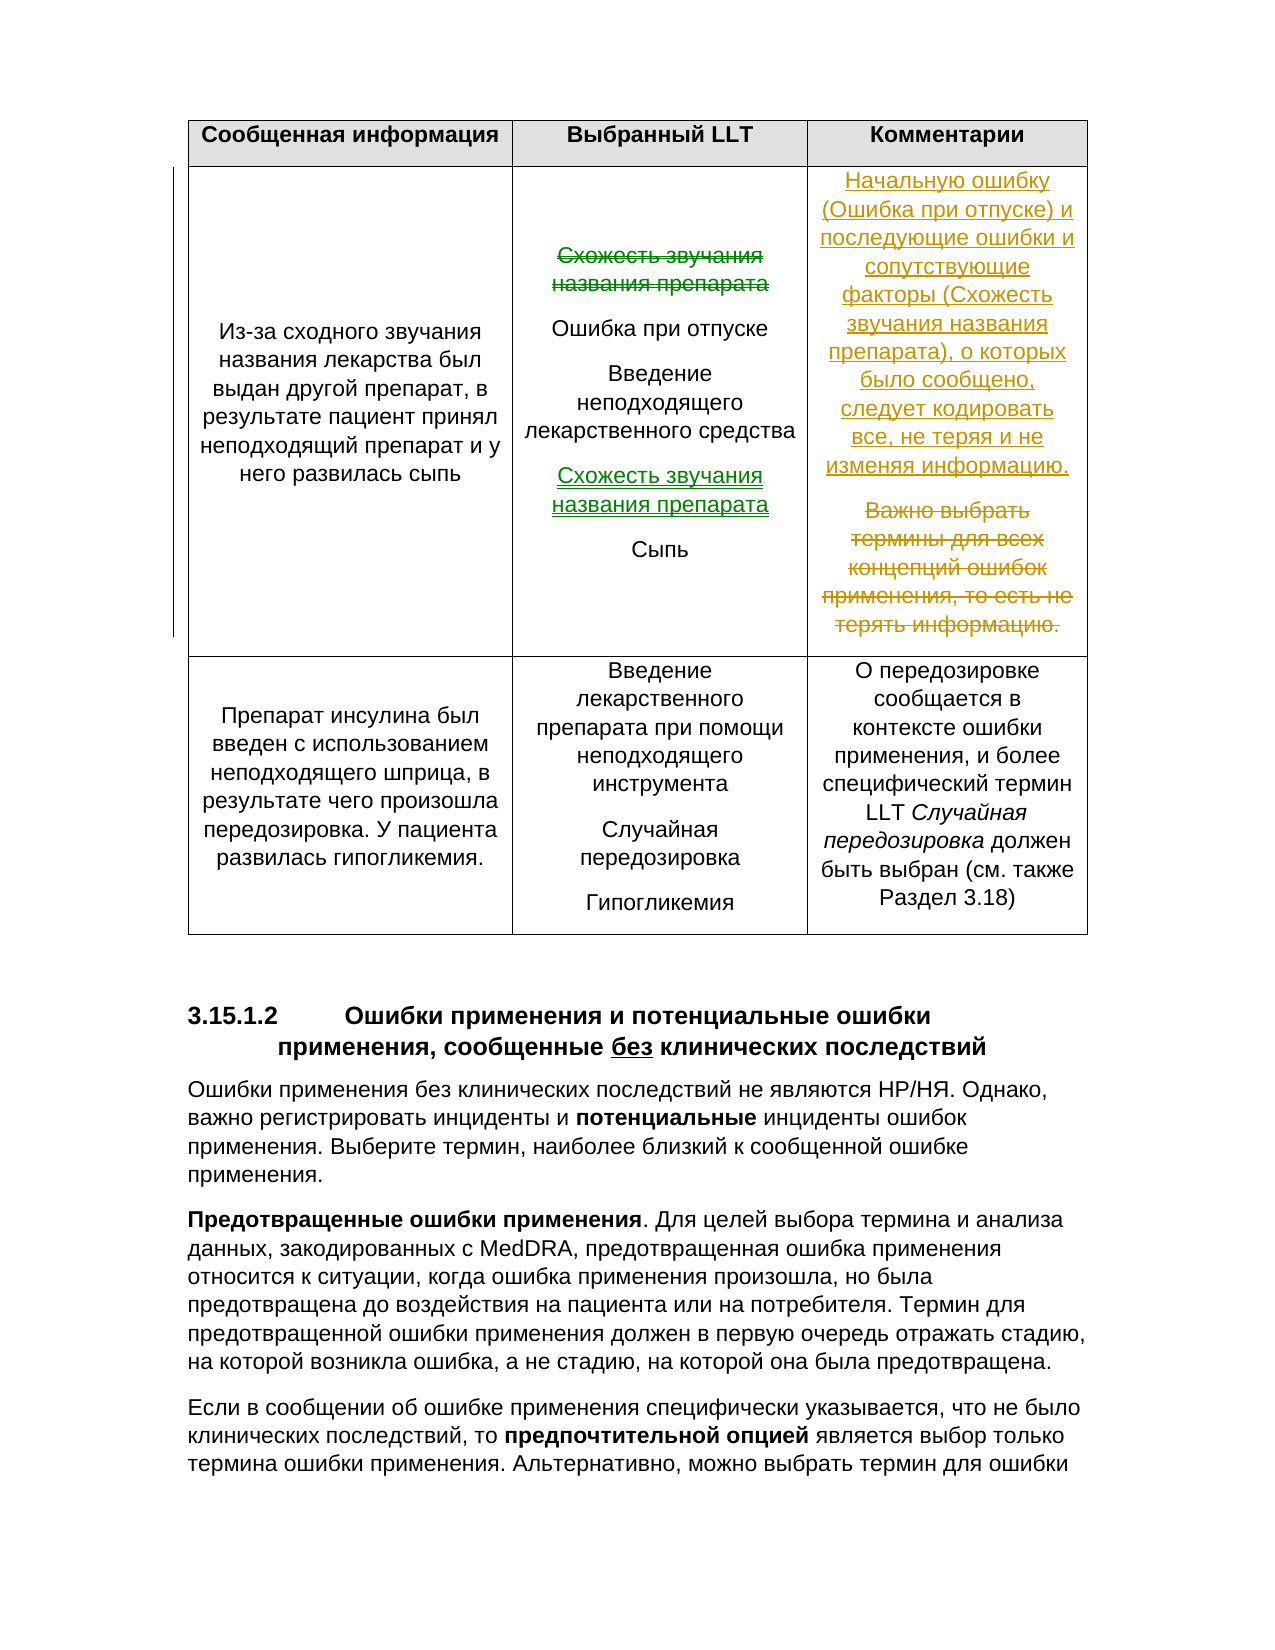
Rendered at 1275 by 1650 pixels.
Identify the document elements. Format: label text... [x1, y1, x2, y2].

table_cell [808, 167, 1087, 656]
table_header Комментарии [808, 121, 1087, 166]
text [187, 1393, 1087, 1477]
table_cell Введение лекарственного препарата при помощи неподходящего инструмента Случайная передозировка Гипогликемия [513, 657, 807, 934]
text Ошибки применения без клинических последствий не являются НР/НЯ. Однако, важно регистрировать инциденты и потенциальные инциденты ошибок применения. Выберите термин, наиболее близкий к сообщенной ошибке применения. [187, 1076, 1087, 1187]
table_cell Ошибка при отпуске Введение неподходящего лекарственного средства Сыпь [513, 167, 807, 656]
table_cell О передозировке сообщается в контексте ошибки применения, и более специфический термин LLT Случайная передозировка должен быть выбран (см. также Раздел 3.18) [808, 657, 1087, 934]
text Предотвращенные ошибки применения. Для целей выбора термина и анализа данных, закодированных с MedDRA, предотвращенная ошибка применения относится к ситуации, когда ошибка применения произошла, но была предотвращена до воздействия на пациента или на потребителя. Термин для предотвращенной ошибки применения должен в первую очередь отражать стадию, на которой возникла ошибка, а не стадию, на которой она была предотвращена. [187, 1206, 1087, 1375]
table_cell Препарат инсулина был введен с использованием неподходящего шприца, в результате чего произошла передозировка. У пациента развилась гипогликемия. [189, 657, 512, 934]
subtitle Ошибки применения и потенциальные ошибки применения, сообщенные без клинических последствий [187, 1001, 1087, 1061]
table_cell Из-за сходного звучания названия лекарства был выдан другой препарат, в результате пациент принял неподходящий препарат и у него развилась сыпь [189, 167, 512, 656]
table_header Выбранный LLT [513, 121, 807, 166]
table_header Сообщенная информация [189, 121, 512, 166]
